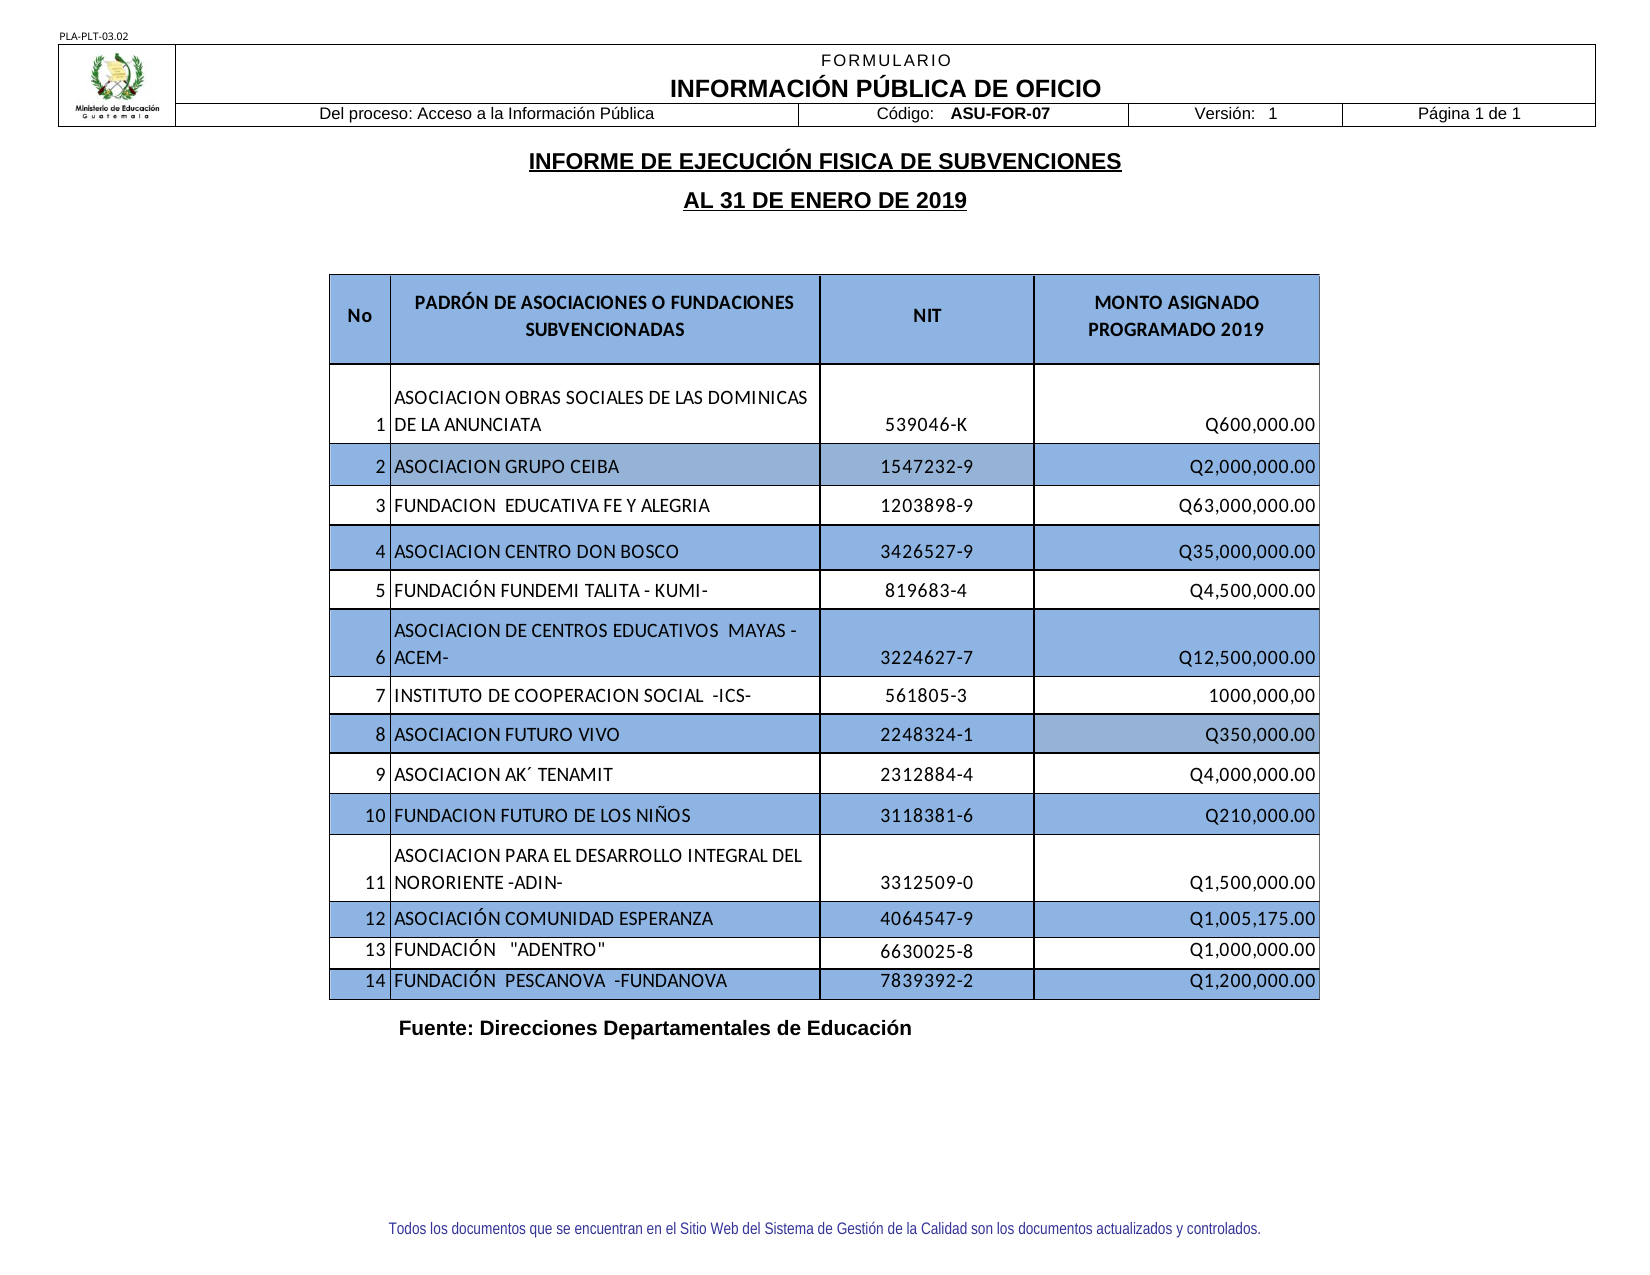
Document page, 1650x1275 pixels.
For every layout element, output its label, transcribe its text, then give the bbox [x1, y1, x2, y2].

text INFORME DE EJECUCIÓN FISICA DE SUBVENCIONES [177, 148, 1473, 174]
picture [74, 50, 160, 121]
text Fuente: Direcciones Departamentales de Educación [325, 1016, 1473, 1040]
text AL 31 DE ENERO DE 2019 [177, 187, 1473, 213]
